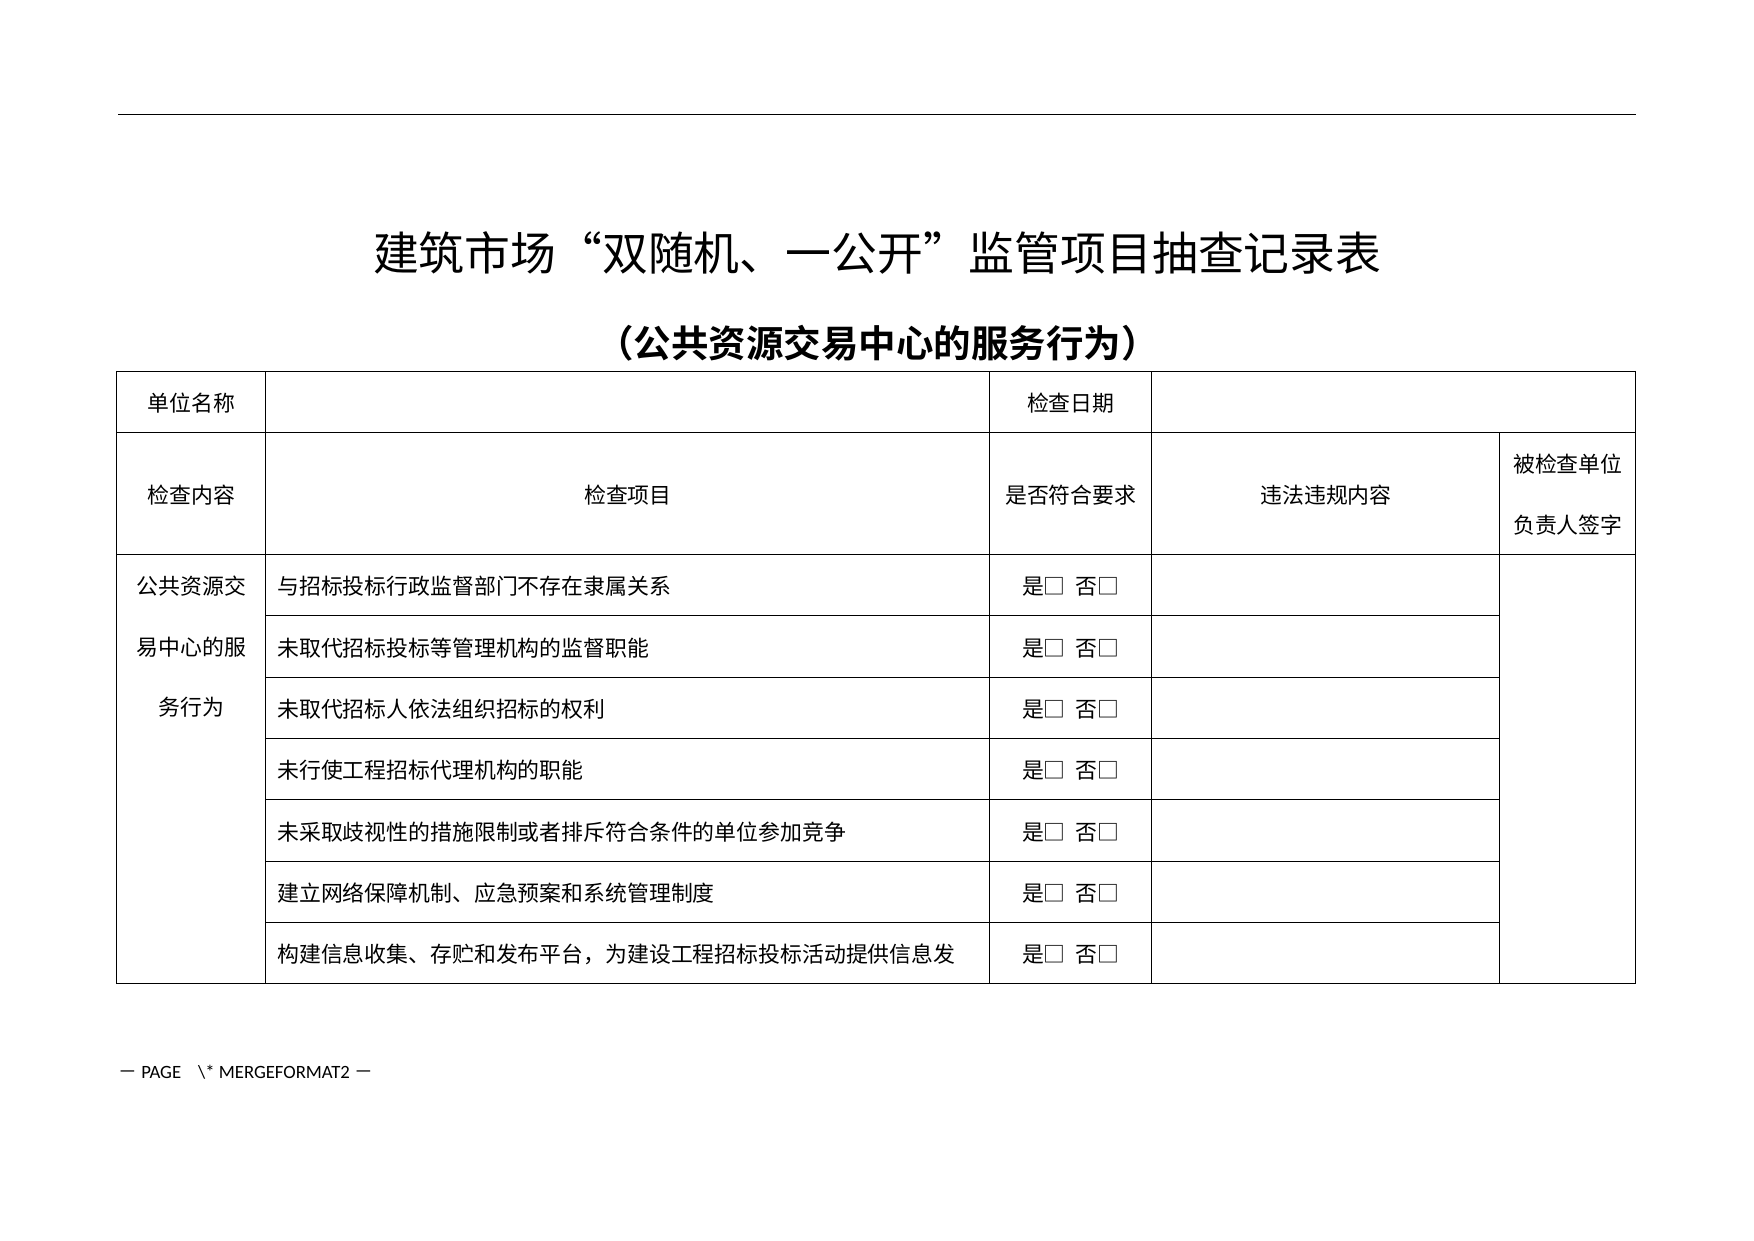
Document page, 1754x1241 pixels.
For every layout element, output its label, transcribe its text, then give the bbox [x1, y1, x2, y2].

table_cell [1152, 555, 1499, 615]
table_cell 检查内容 [117, 433, 265, 554]
table_cell 是□ 否□ [990, 678, 1151, 738]
table_cell 未行使工程招标代理机构的职能 [266, 739, 989, 799]
table_cell 未采取歧视性的措施限制或者排斥符合条件的单位参加竞争 [266, 800, 989, 861]
table_cell [1500, 555, 1635, 983]
table_cell 是□ 否□ [990, 555, 1151, 615]
table_header [266, 372, 989, 432]
table_cell [1152, 616, 1499, 677]
table_cell 被检查单位负责人签字 [1500, 433, 1635, 554]
table_cell [1152, 739, 1499, 799]
table_cell 未取代招标投标等管理机构的监督职能 [266, 616, 989, 677]
table_cell 未取代招标人依法组织招标的权利 [266, 678, 989, 738]
table_cell 检查项目 [266, 433, 989, 554]
table_cell 是□ 否□ [990, 800, 1151, 861]
table_cell [1152, 678, 1499, 738]
table_cell [1152, 862, 1499, 922]
table_cell [1152, 923, 1499, 983]
table_cell 是□ 否□ [990, 616, 1151, 677]
table_cell 违法违规内容 [1152, 433, 1499, 554]
table_cell 与招标投标行政监督部门不存在隶属关系 [266, 555, 989, 615]
table_cell 是□ 否□ [990, 862, 1151, 922]
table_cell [266, 923, 989, 983]
table_header 检查日期 [990, 372, 1151, 432]
text （公共资源交易中心的服务行为） [118, 311, 1636, 371]
table_cell 是否符合要求 [990, 433, 1151, 554]
table_cell 公共资源交易中心的服务行为 [117, 555, 265, 983]
table_cell 是□ 否□ [990, 739, 1151, 799]
table_cell 是□ 否□ [990, 923, 1151, 983]
text 建筑市场“双随机、一公开”监管项目抽查记录表 [118, 190, 1636, 311]
table_cell 建立网络保障机制、应急预案和系统管理制度 [266, 862, 989, 922]
table_header 单位名称 [117, 372, 265, 432]
table_cell [1152, 800, 1499, 861]
table_header [1152, 372, 1635, 432]
